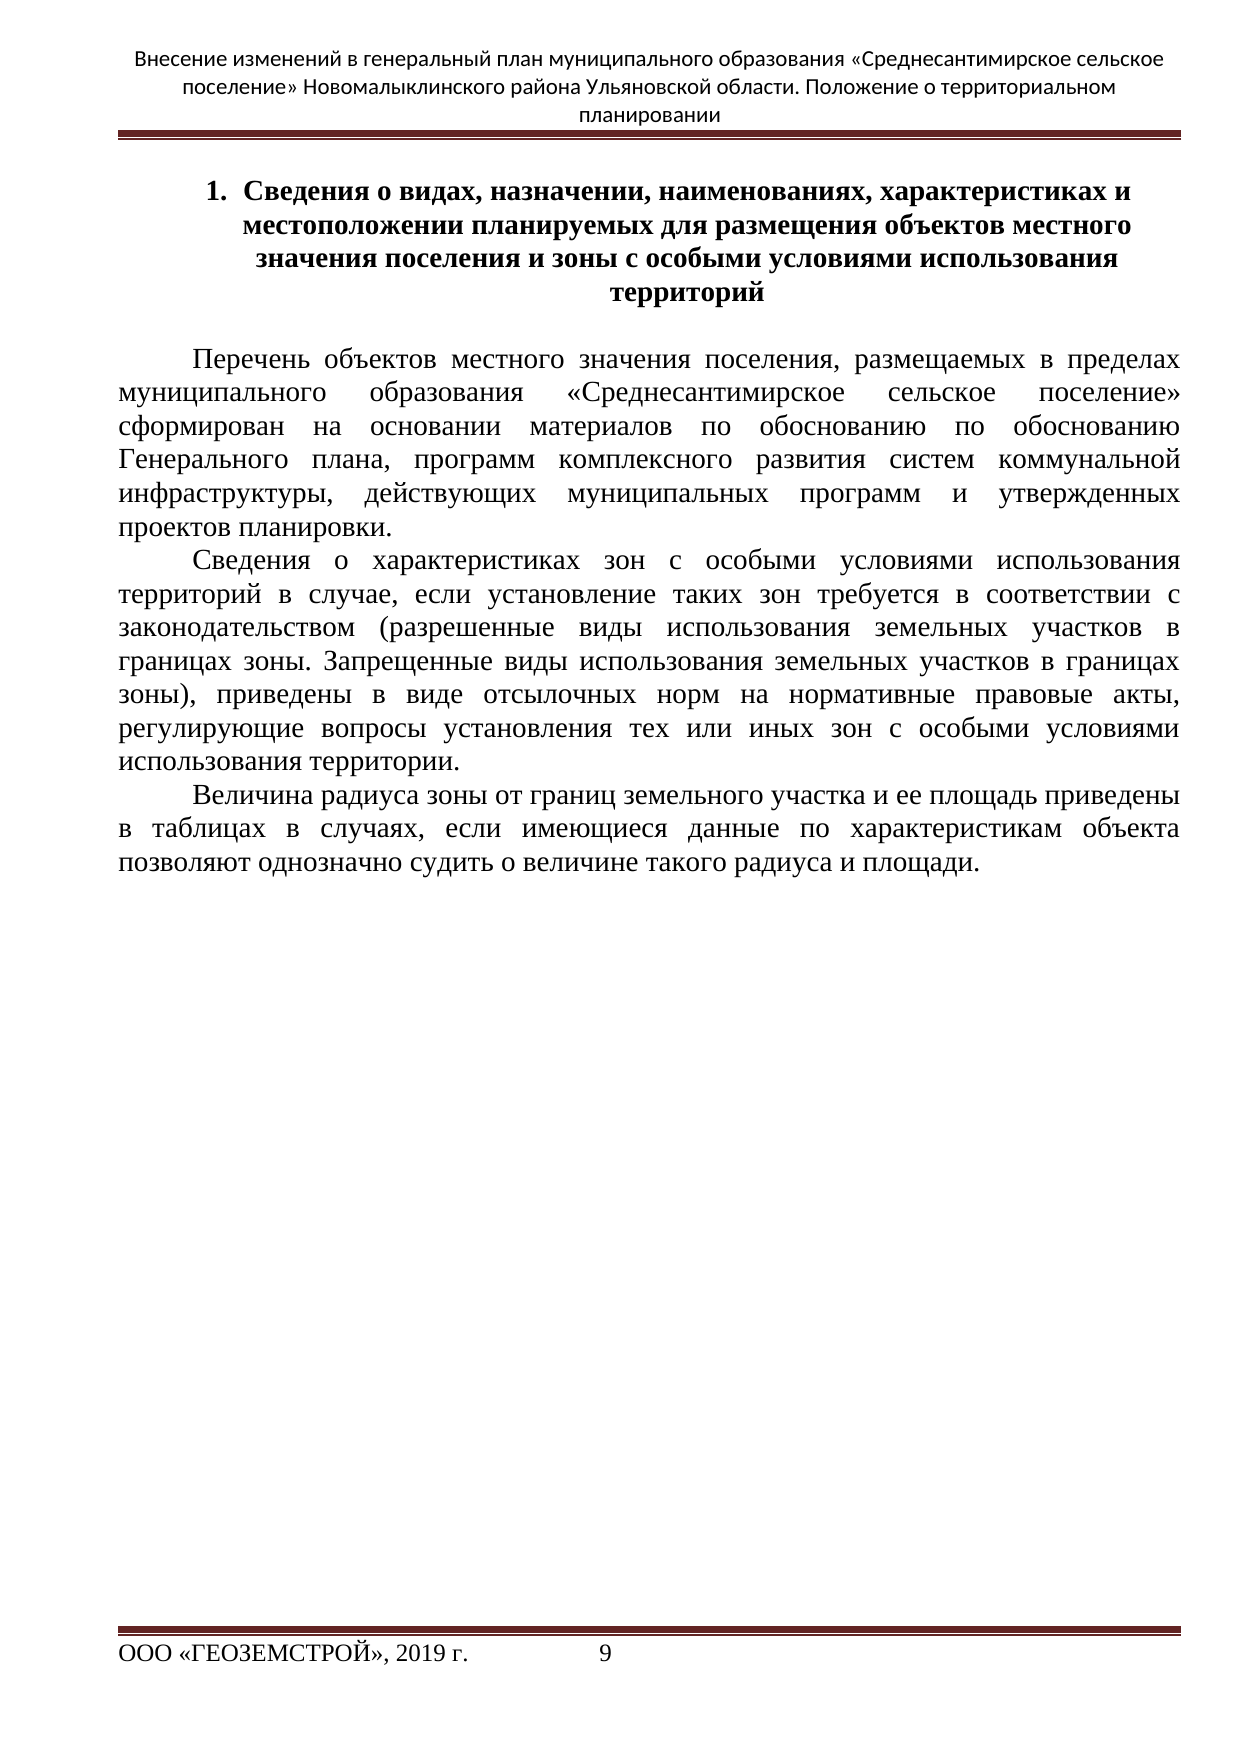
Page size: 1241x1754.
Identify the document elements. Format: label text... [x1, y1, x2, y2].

list Сведения о видах, назначении, наименованиях, характеристиках и местоположении планируемых для размещения объектов местного значения поселения и зоны с особыми условиями использования территорий [156, 173, 1181, 307]
text Величина радиуса зоны от границ земельного участка и ее площадь приведены в таблицах в случаях, если имеющиеся данные по характеристикам объекта позволяют однозначно судить о величине такого радиуса и площади. [118, 777, 1181, 878]
text Перечень объектов местного значения поселения, размещаемых в пределах муниципального образования «Среднесантимирское сельское поселение» сформирован на основании материалов по обоснованию по обоснованию Генерального плана, программ комплексного развития систем коммунальной инфраструктуры, действующих муниципальных программ и утвержденных проектов планировки. [118, 341, 1181, 542]
text Сведения о характеристиках зон с особыми условиями использования территорий в случае, если установление таких зон требуется в соответствии с законодательством (разрешенные виды использования земельных участков в границах зоны. Запрещенные виды использования земельных участков в границах зоны), приведены в виде отсылочных норм на нормативные правовые акты, регулирующие вопросы установления тех или иных зон с особыми условиями использования территории. [118, 542, 1181, 777]
